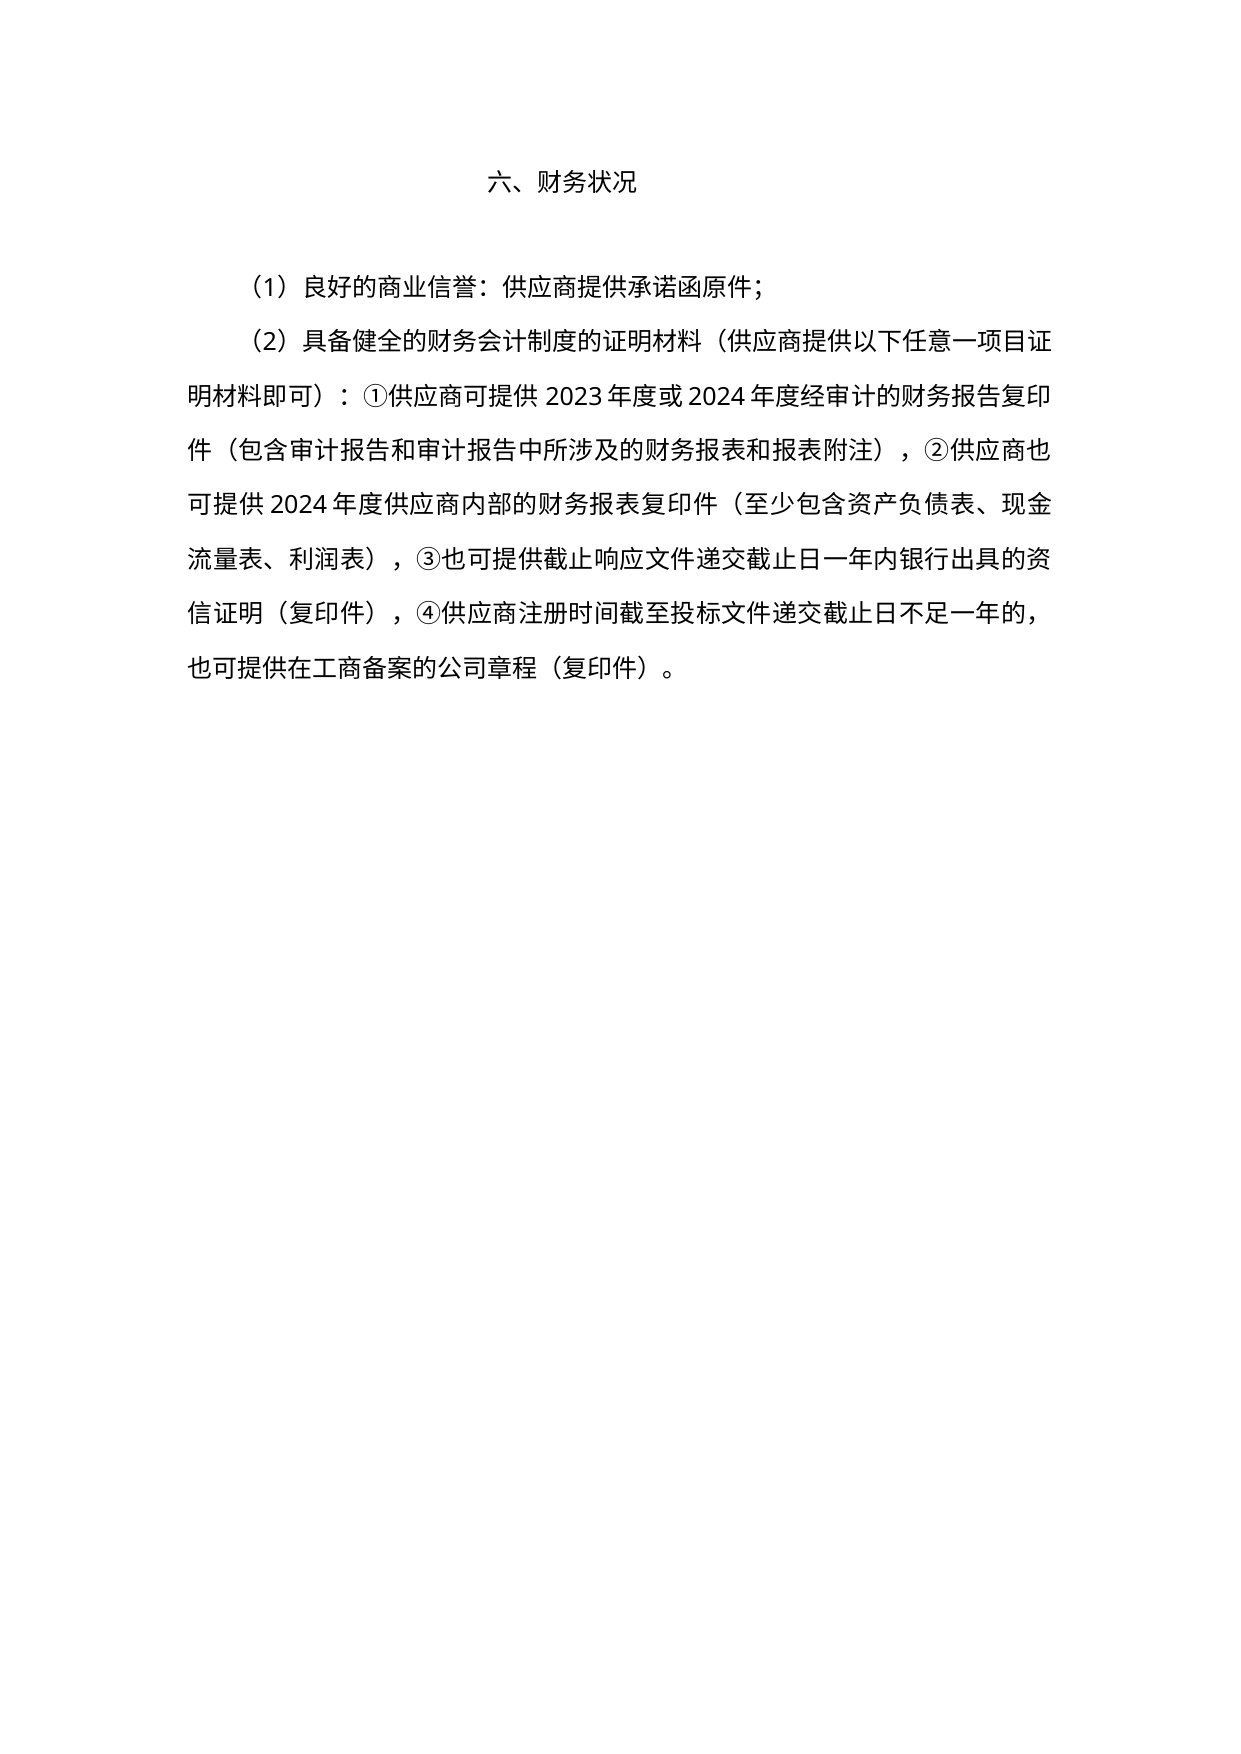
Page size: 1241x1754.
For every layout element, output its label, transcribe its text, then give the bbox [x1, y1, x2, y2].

text （2）具备健全的财务会计制度的证明材料（供应商提供以下任意一项目证明材料即可）：①供应商可提供2023年度或2024年度经审计的财务报告复印件（包含审计报告和审计报告中所涉及的财务报表和报表附注），②供应商也可提供2024年度供应商内部的财务报表复印件（至少包含资产负债表、现金流量表、利润表），③也可提供截止响应文件递交截止日一年内银行出具的资信证明（复印件），④供应商注册时间截至投标文件递交截止日不足一年的，也可提供在工商备案的公司章程（复印件）。 [187, 322, 1053, 684]
text （1）良好的商业信誉：供应商提供承诺函原件； [187, 267, 1053, 304]
text 六、财务状况 [187, 162, 1053, 198]
